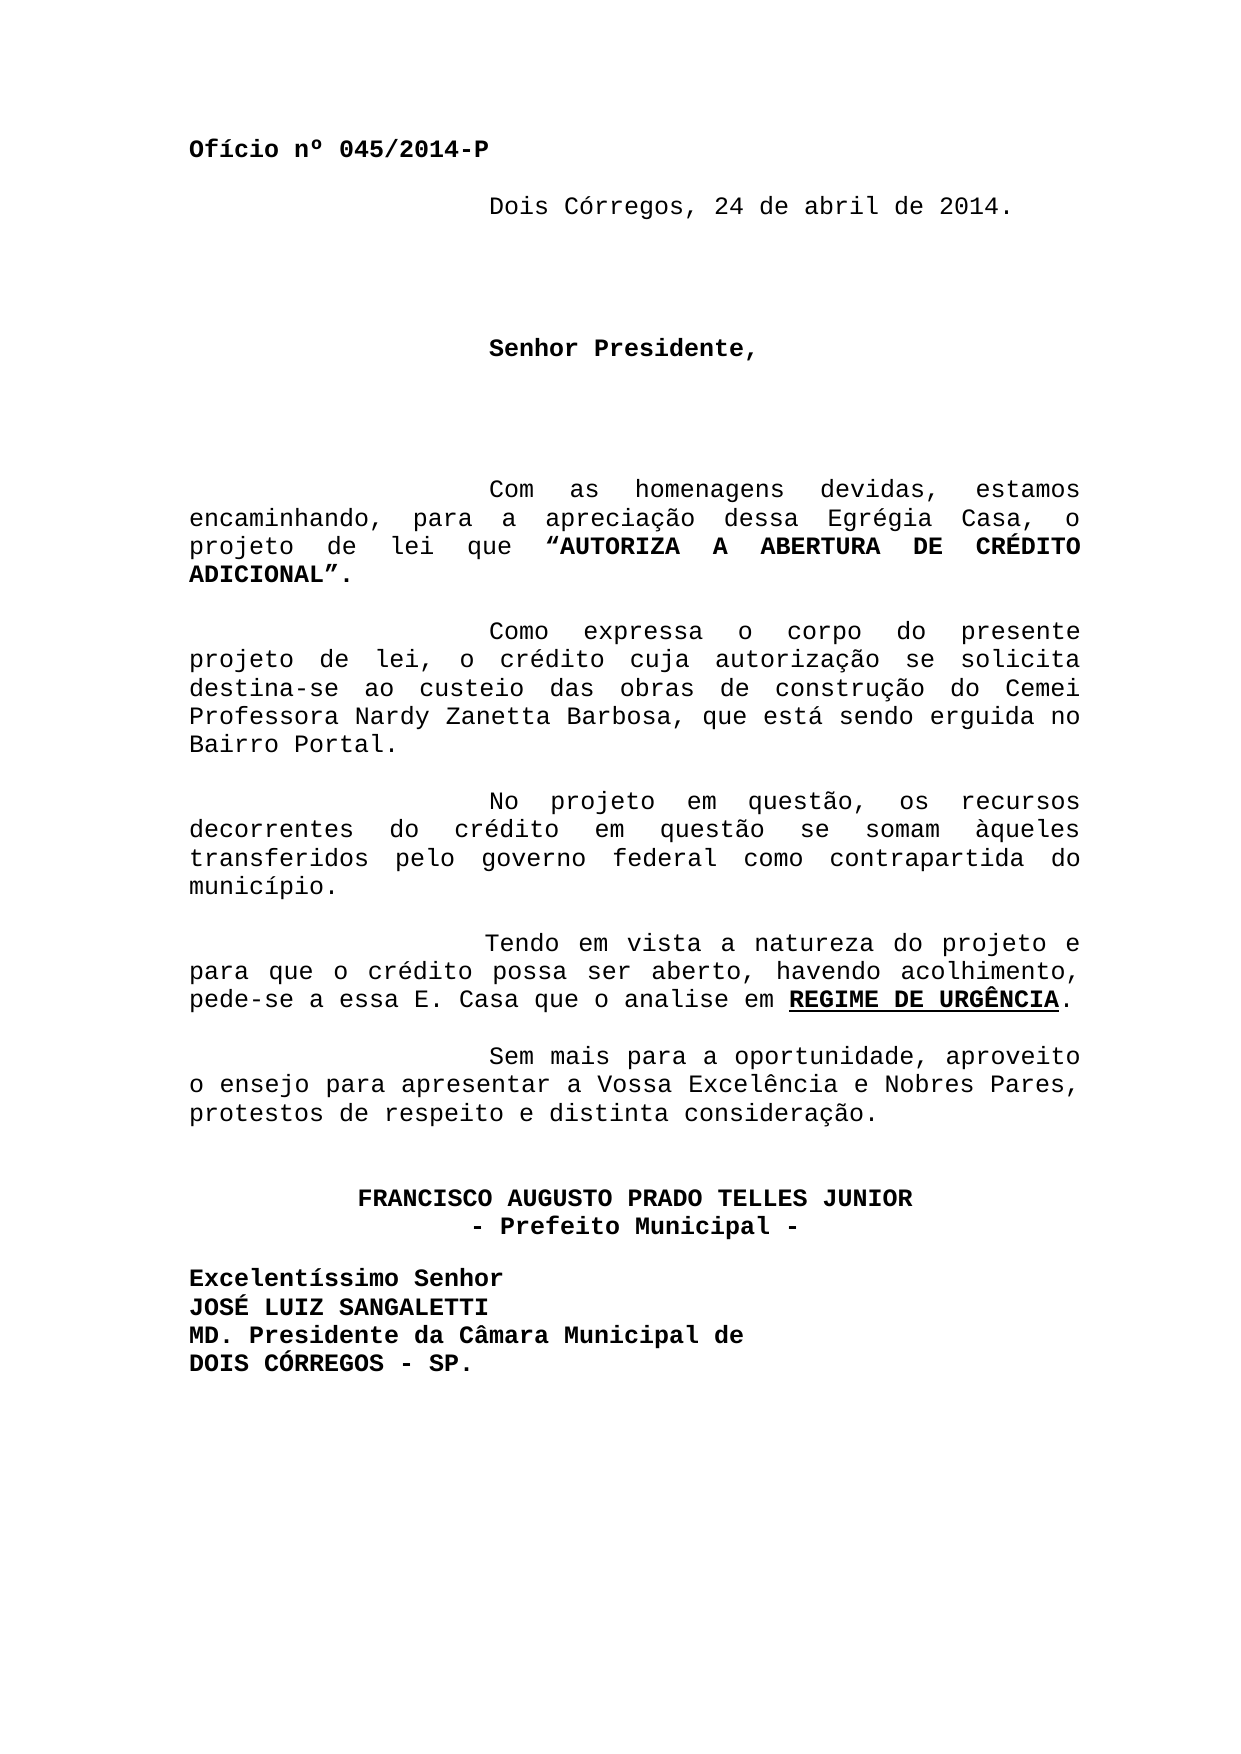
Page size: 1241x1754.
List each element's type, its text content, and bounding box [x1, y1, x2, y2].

text DOIS CÓRREGOS - SP. [189, 1351, 1081, 1379]
text Excelentíssimo Senhor [189, 1266, 1081, 1294]
text FRANCISCO AUGUSTO PRADO TELLES JUNIOR [189, 1185, 1081, 1213]
text Sem mais para a oportunidade, aproveito o ensejo para apresentar a Vossa Excelência e Nobres Pares, protestos de respeito e distinta consideração. [189, 1043, 1081, 1128]
text Como expressa o corpo do presente projeto de lei, o crédito cuja autorização se solicita destina-se ao custeio das obras de construção do Cemei Professora Nardy Zanetta Barbosa, que está sendo erguida no Bairro Portal. [189, 618, 1081, 760]
text Tendo em vista a natureza do projeto e para que o crédito possa ser aberto, havendo acolhimento, pede-se a essa E. Casa que o analise em REGIME DE URGÊNCIA. [189, 930, 1081, 1015]
text Com as homenagens devidas, estamos encaminhando, para a apreciação dessa Egrégia Casa, o projeto de lei que “AUTORIZA A ABERTURA DE CRÉDITO ADICIONAL”. [189, 477, 1081, 590]
text No projeto em questão, os recursos decorrentes do crédito em questão se somam àqueles transferidos pelo governo federal como contrapartida do município. [189, 788, 1081, 902]
text JOSÉ LUIZ SANGALETTI [189, 1294, 1081, 1322]
text Senhor Presidente, [189, 335, 1081, 363]
text Dois Córregos, 24 de abril de 2014. [189, 193, 1081, 222]
text MD. Presidente da Câmara Municipal de [189, 1322, 1081, 1351]
text Ofício nº 045/2014-P [189, 137, 1081, 165]
text - Prefeito Municipal - [189, 1213, 1081, 1242]
